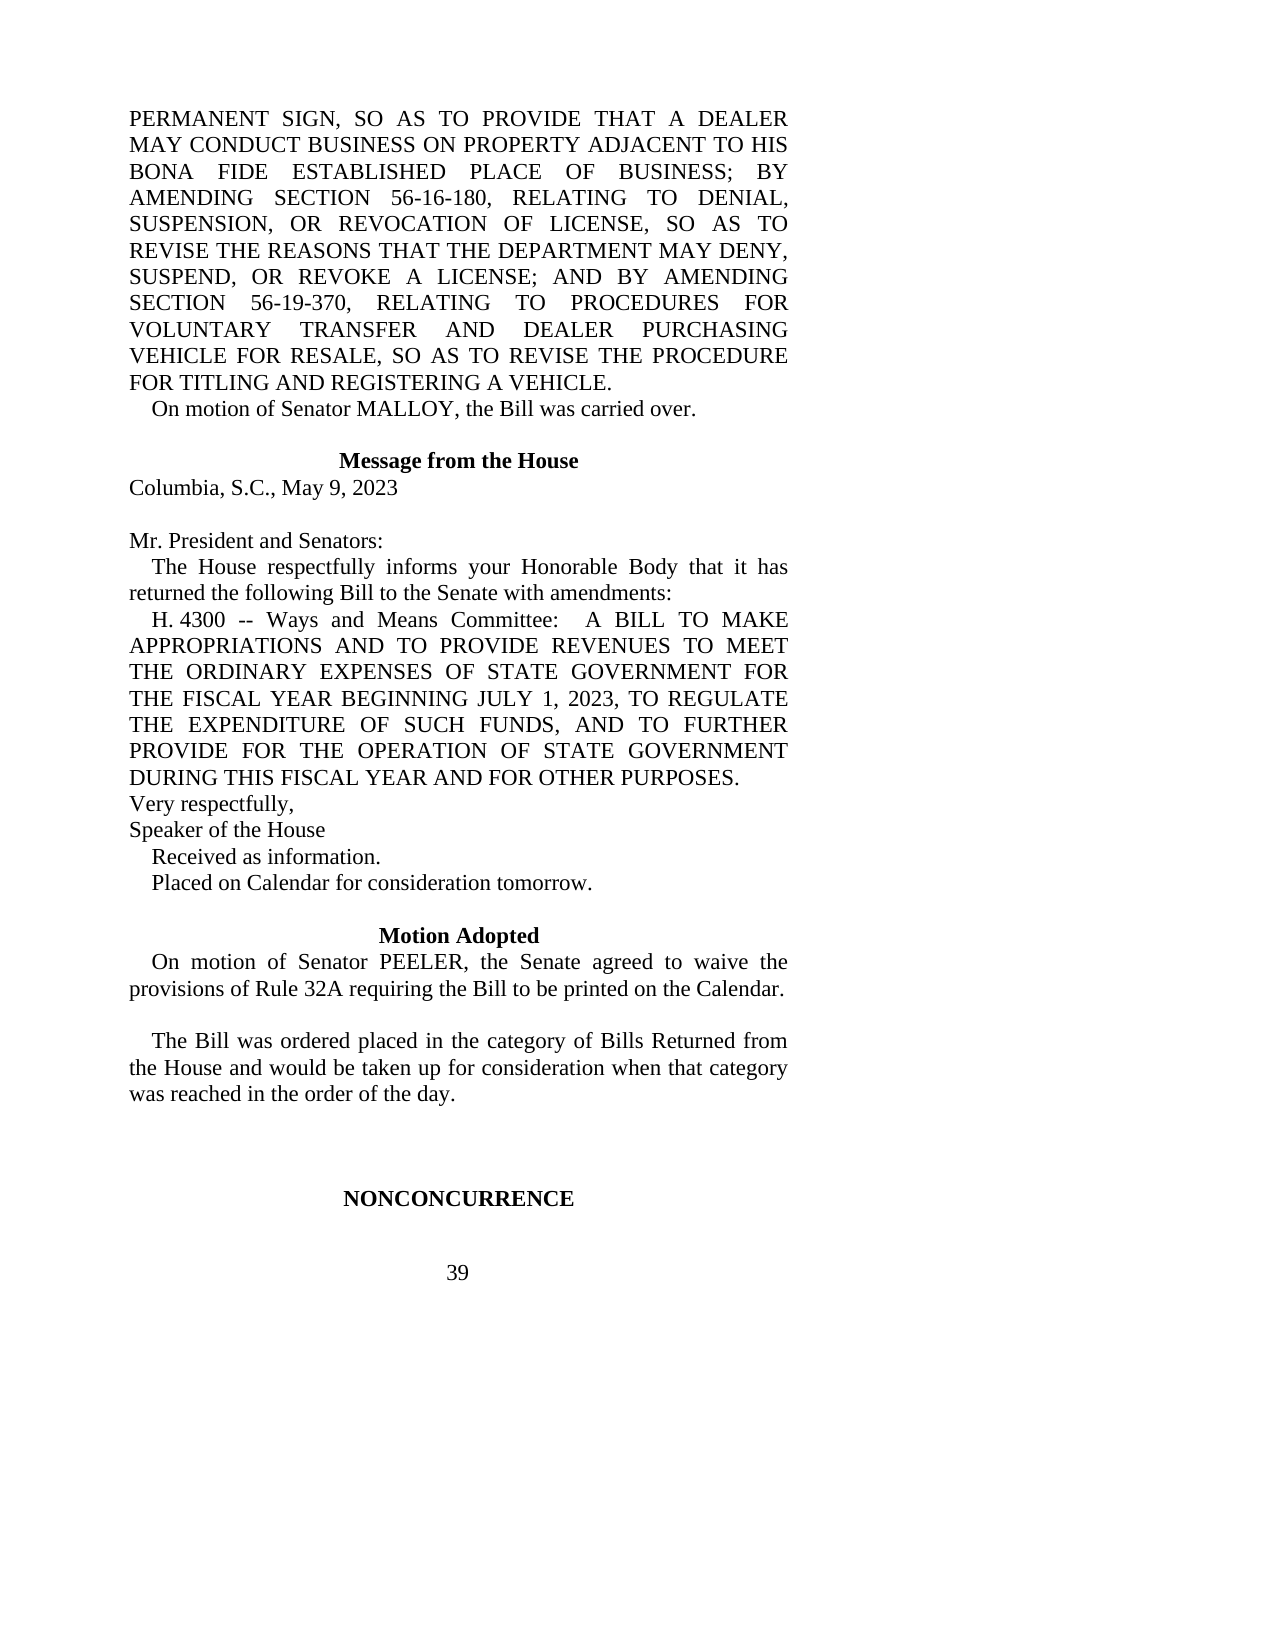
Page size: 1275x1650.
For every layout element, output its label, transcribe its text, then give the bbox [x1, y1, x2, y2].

text Motion Adopted [129, 922, 789, 948]
text Placed on Calendar for consideration tomorrow. [129, 869, 789, 896]
text On motion of Senator PEELER, the Senate agreed to waive the provisions of Rule 32A requiring the Bill to be printed on the Calendar. [129, 948, 789, 1001]
text Columbia, S.C., May 9, 2023 [129, 474, 789, 500]
text Received as information. [129, 843, 789, 869]
text Mr. President and Senators: [129, 527, 789, 553]
text Very respectfully, [129, 790, 789, 817]
text Message from the House [129, 448, 789, 474]
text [129, 105, 789, 395]
text The Bill was ordered placed in the category of Bills Returned from the House and would be taken up for consideration when that category was reached in the order of the day. [129, 1027, 789, 1106]
text The House respectfully informs your Honorable Body that it has returned the following Bill to the Senate with amendments: [129, 553, 789, 606]
text On motion of Senator MALLOY, the Bill was carried over. [129, 395, 789, 421]
text NONCONCURRENCE [129, 1186, 789, 1212]
text Speaker of the House [129, 817, 789, 843]
text H. 4300 -- Ways and Means Committee: A BILL TO MAKE APPROPRIATIONS AND TO PROVIDE REVENUES TO MEET THE ORDINARY EXPENSES OF STATE GOVERNMENT FOR THE FISCAL YEAR BEGINNING JULY 1, 2023, TO REGULATE THE EXPENDITURE OF SUCH FUNDS, AND TO FURTHER PROVIDE FOR THE OPERATION OF STATE GOVERNMENT DURING THIS FISCAL YEAR AND FOR OTHER PURPOSES. [129, 606, 789, 790]
